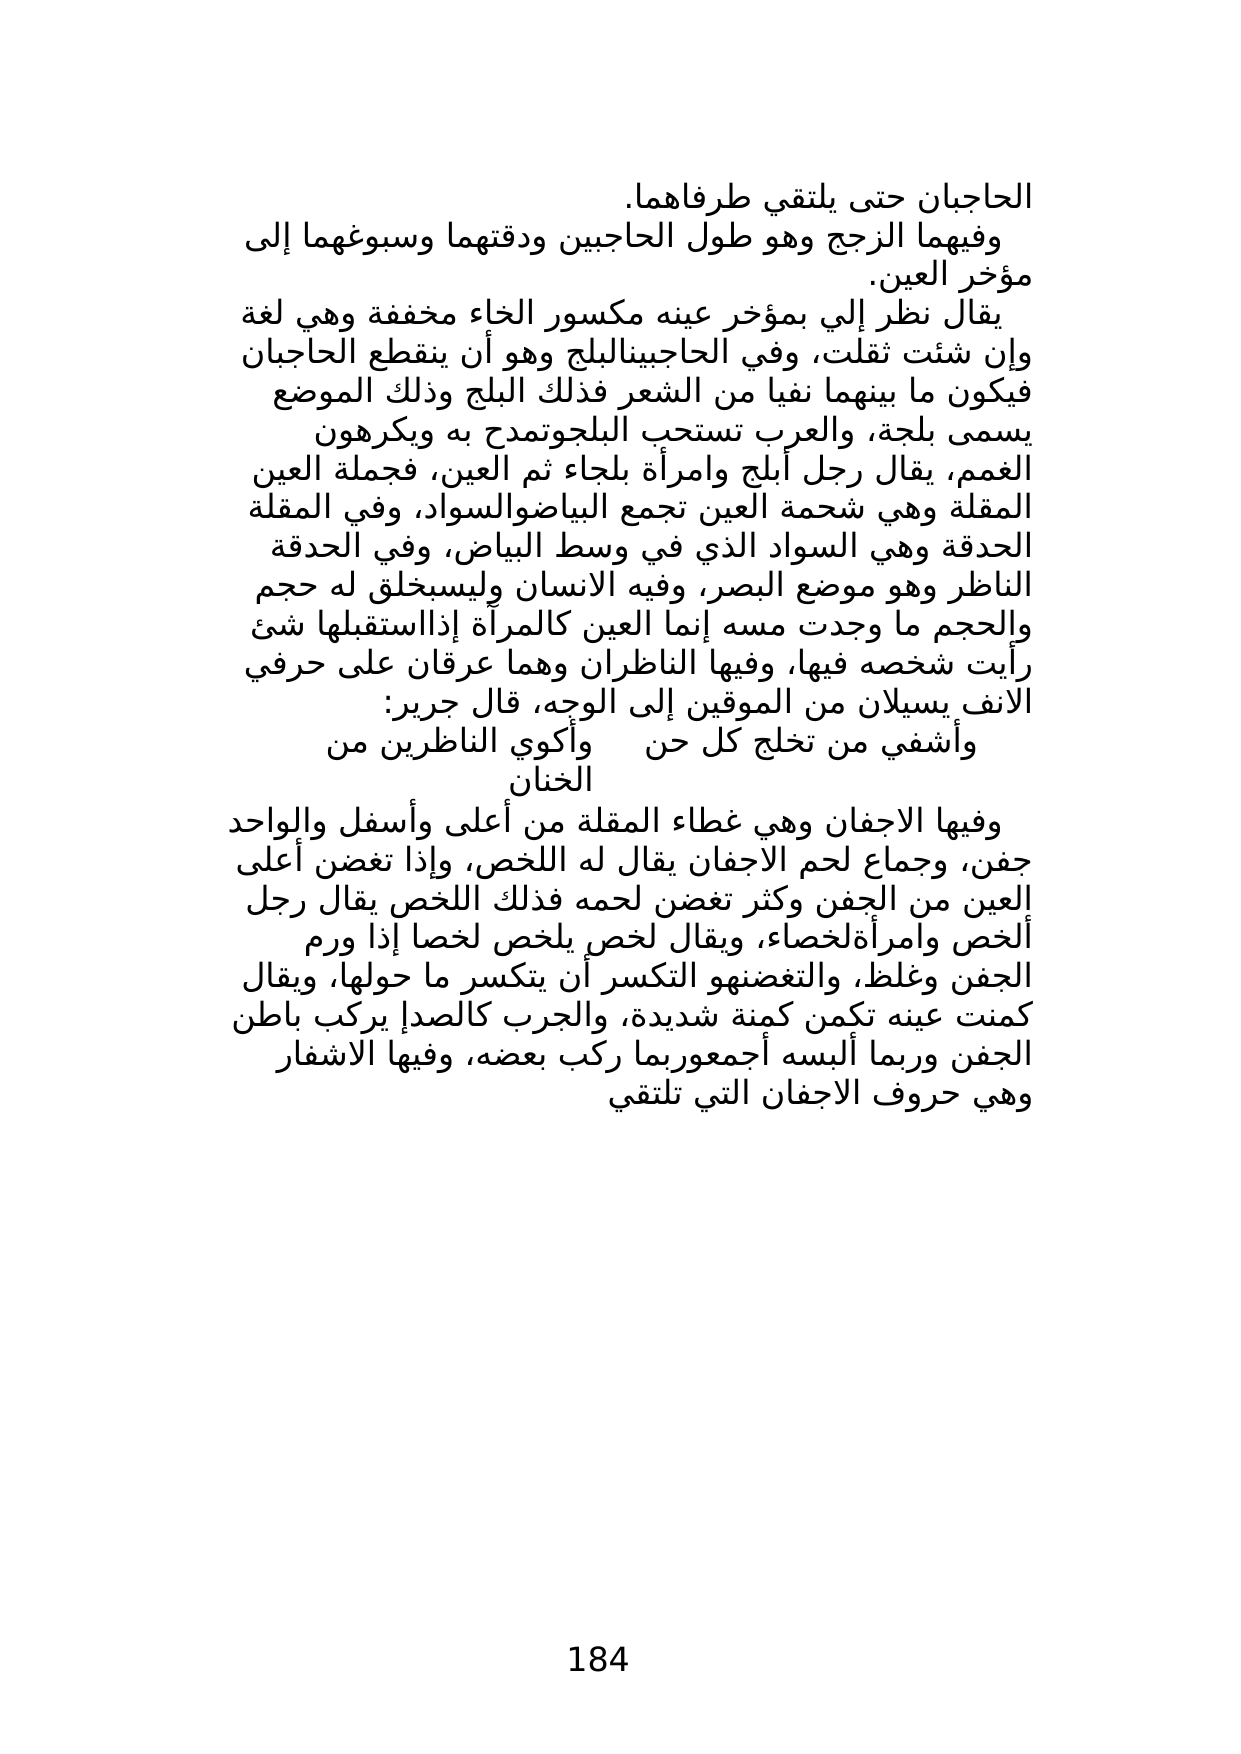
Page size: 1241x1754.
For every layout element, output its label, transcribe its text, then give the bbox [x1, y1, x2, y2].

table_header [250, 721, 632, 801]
text وفيها الاجفان وهي غطاء المقلة من أعلى وأسفل والواحد جفن، وجماع لحم الاجفان يقال له اللخص، وإذا تغضن أعلى العين من الجفن وكثر تغضن لحمه فذلك اللخص يقال رجل ألخص وامرأةلخصاء، ويقال لخص يلخص لخصا إذا ورم الجفن وغلظ، والتغضنهو التكسر أن يتكسر ما حولها، ويقال كمنت عينه تكمن كمنة شديدة، والجرب كالصدإ يركب باطن الجفن وربما ألبسه أجمعوربما ركب بعضه، وفيها الاشفار وهي حروف الاجفان التي تلتقي [222, 801, 1033, 1112]
text وفيهما الزجج وهو طول الحاجبين ودقتهما وسبوغهما إلى مؤخر العين. [222, 216, 1033, 294]
text الحاجبان حتى يلتقي طرفاهما. [222, 177, 1033, 216]
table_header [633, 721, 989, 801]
text يقال نظر إلي بمؤخر عينه مكسور الخاء مخففة وهي لغة وإن شئت ثقلت، وفي الحاجبينالبلج وهو أن ينقطع الحاجبان فيكون ما بينهما نفيا من الشعر فذلك البلج وذلك الموضع يسمى بلجة، والعرب تستحب البلجوتمدح به ويكرهون الغمم، يقال رجل أبلج وامرأة بلجاء ثم العين، فجملة العين المقلة وهي شحمة العين تجمع البياضوالسواد، وفي المقلة الحدقة وهي السواد الذي في وسط البياض، وفي الحدقة الناظر وهو موضع البصر، وفيه الانسان وليسبخلق له حجم والحجم ما وجدت مسه إنما العين كالمرآة إذااستقبلها شئ رأيت شخصه فيها، وفيها الناظران وهما عرقان على حرفي الانف يسيلان من الموقين إلى الوجه، قال جرير: [222, 294, 1033, 721]
